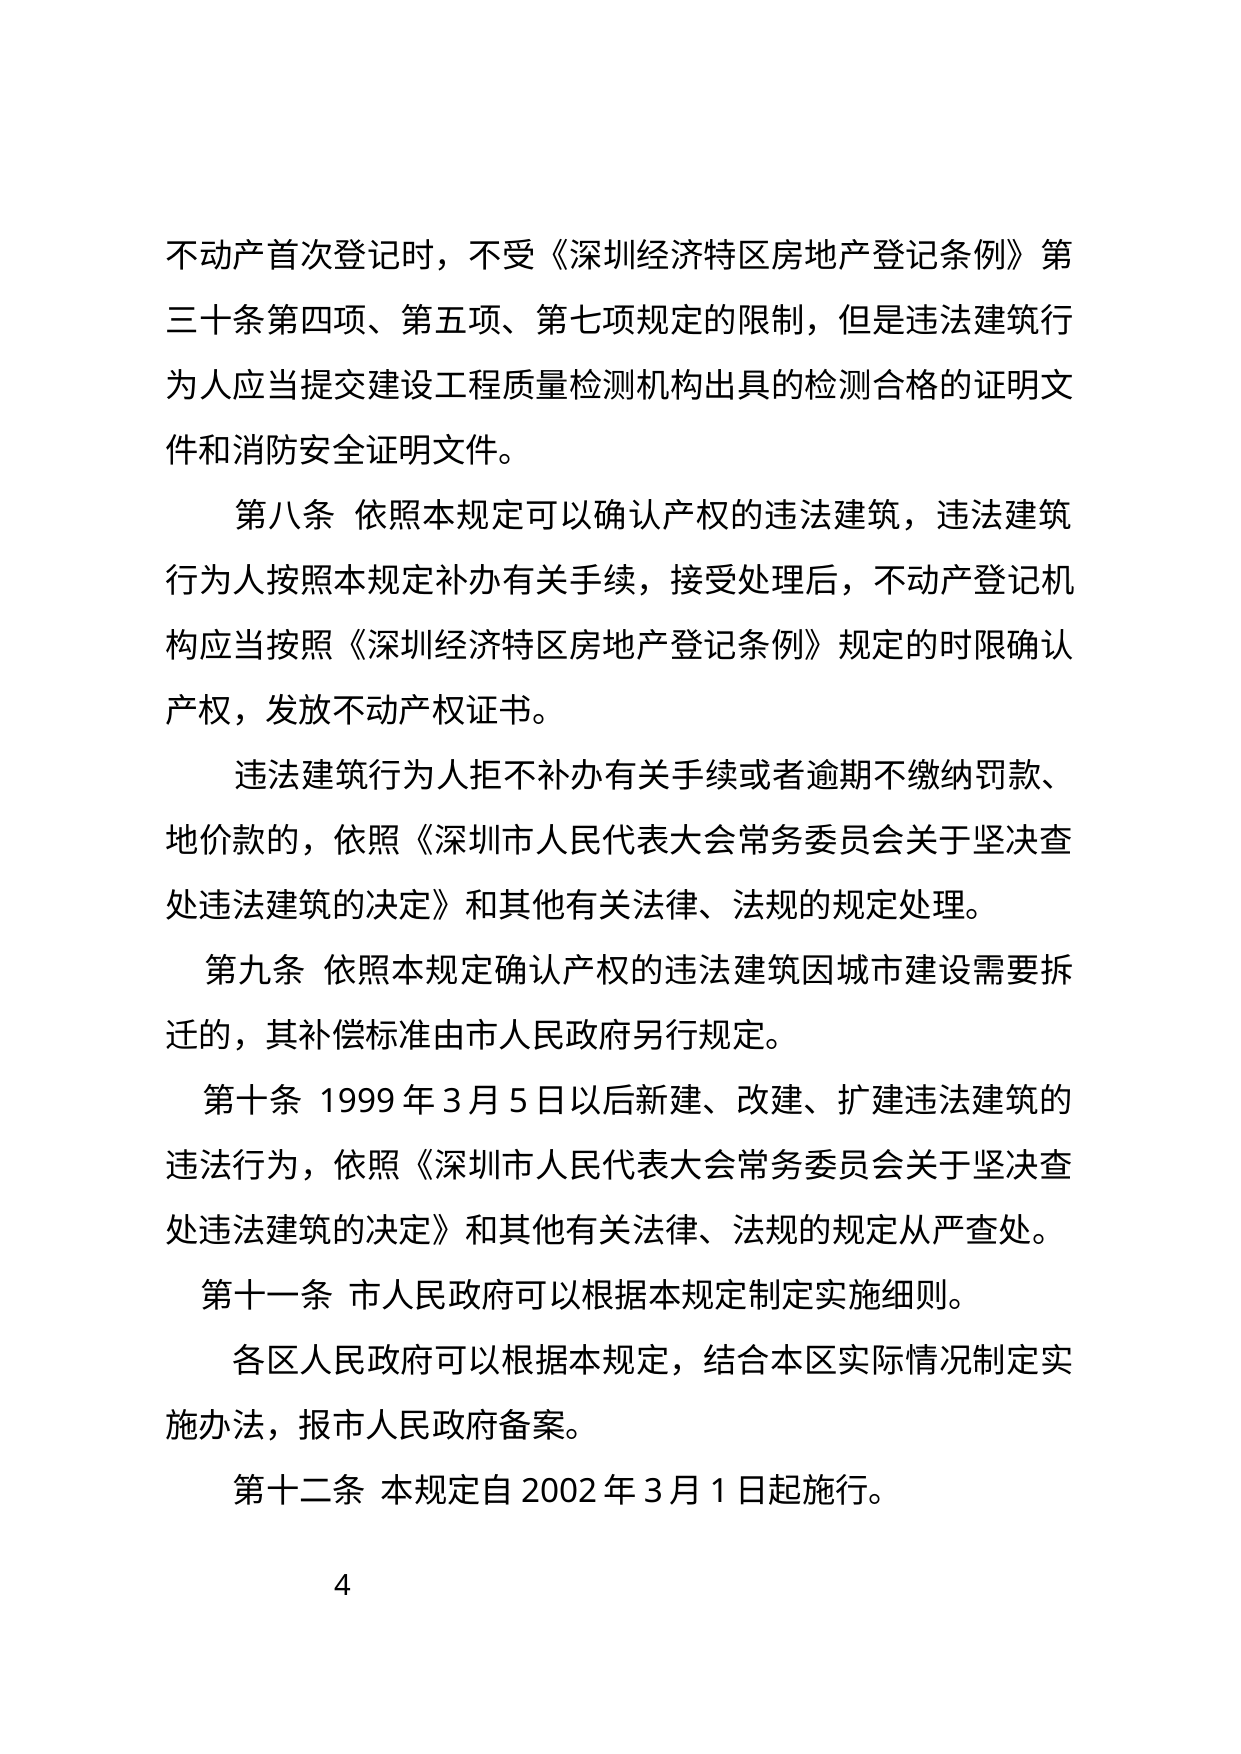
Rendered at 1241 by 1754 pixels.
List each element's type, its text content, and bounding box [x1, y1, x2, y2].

text 各区人民政府可以根据本规定，结合本区实际情况制定实施办法，报市人民政府备案。 [165, 1326, 1075, 1456]
text 第九条 依照本规定确认产权的违法建筑因城市建设需要拆迁的，其补偿标准由市人民政府另行规定。 [165, 936, 1075, 1066]
text 违法建筑行为人拒不补办有关手续或者逾期不缴纳罚款、地价款的，依照《深圳市人民代表大会常务委员会关于坚决查处违法建筑的决定》和其他有关法律、法规的规定处理。 [165, 741, 1075, 936]
text 第八条 依照本规定可以确认产权的违法建筑，违法建筑行为人按照本规定补办有关手续，接受处理后，不动产登记机构应当按照《深圳经济特区房地产登记条例》规定的时限确认产权，发放不动产权证书。 [165, 481, 1075, 741]
text 第十条 1999年3月5日以后新建、改建、扩建违法建筑的违法行为，依照《深圳市人民代表大会常务委员会关于坚决查处违法建筑的决定》和其他有关法律、法规的规定从严查处。 [165, 1066, 1075, 1261]
text 第十二条 本规定自2002年3月1日起施行。 [165, 1456, 1075, 1521]
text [165, 221, 1075, 481]
text 第十一条 市人民政府可以根据本规定制定实施细则。 [165, 1261, 1075, 1326]
